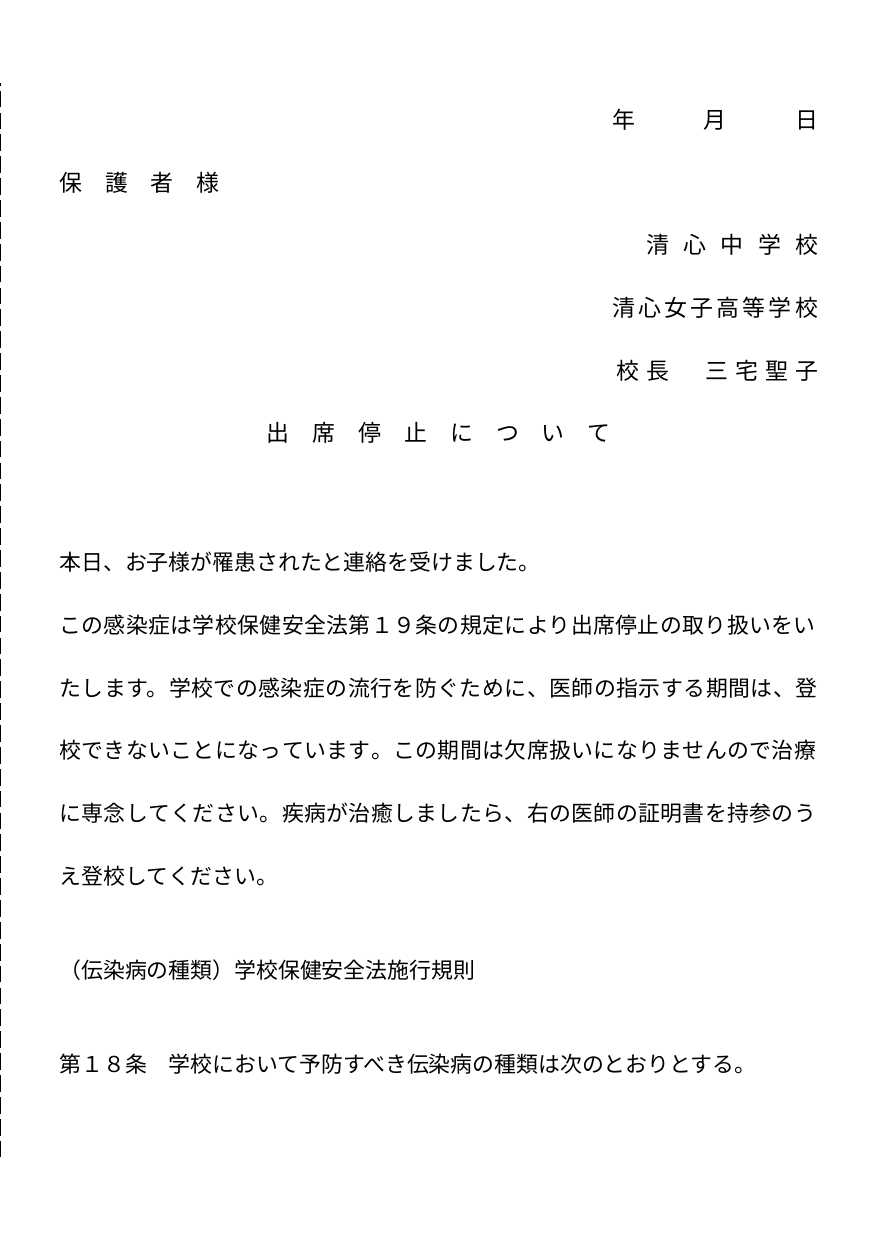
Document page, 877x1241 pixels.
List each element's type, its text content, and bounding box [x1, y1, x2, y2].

text 保護者様 [59, 150, 818, 212]
text 年 月 日 [59, 87, 818, 150]
text 清心女子高等学校 [59, 275, 818, 338]
text 校長 三宅聖子 [59, 338, 818, 401]
text 第１８条 学校において予防すべき伝染病の種類は次のとおりとする。 [59, 1031, 818, 1094]
text 本日、お子様が罹患されたと連絡を受けました。 [59, 530, 818, 592]
text 清心中学校 [59, 212, 818, 275]
text （伝染病の種類）学校保健安全法施行規則 [59, 937, 818, 1000]
text 出 席 停 止 に つ い て [59, 401, 818, 463]
text この感染症は学校保健安全法第１９条の規定により出席停止の取り扱いをいたします。学校での感染症の流行を防ぐために、医師の指示する期間は、登校できないことになっています。この期間は欠席扱いになりませんので治療に専念してください。疾病が治癒しましたら、右の医師の証明書を持参のうえ登校してください。 [59, 592, 818, 906]
